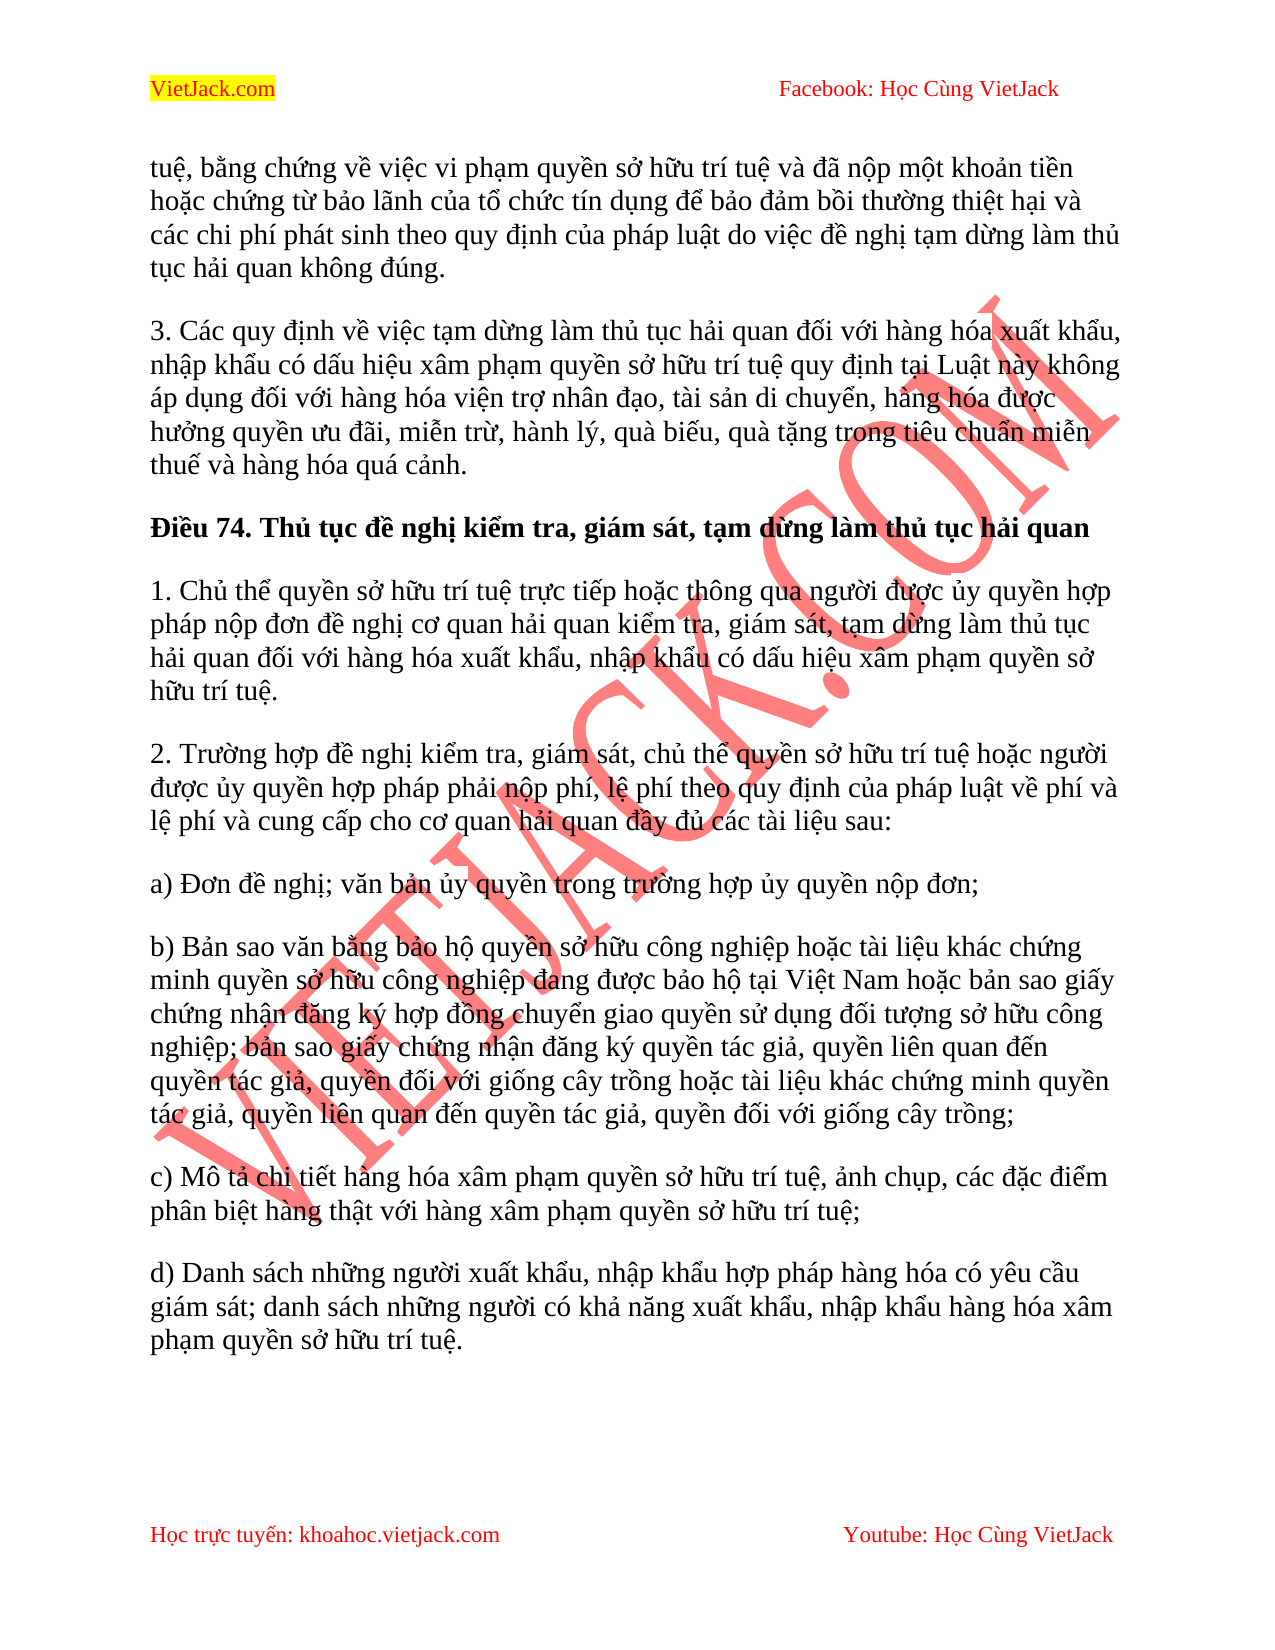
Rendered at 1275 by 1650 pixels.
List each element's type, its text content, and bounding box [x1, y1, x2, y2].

text Điều 74. Thủ tục đề nghị kiểm tra, giám sát, tạm dừng làm thủ tục hải quan [150, 510, 1125, 544]
text 3. Các quy định về việc tạm dừng làm thủ tục hải quan đối với hàng hóa xuất khẩu, nhập khẩu có dấu hiệu xâm phạm quyền sở hữu trí tuệ quy định tại Luật này không áp dụng đối với hàng hóa viện trợ nhân đạo, tài sản di chuyển, hàng hóa được hưởng quyền ưu đãi, miễn trừ, hành lý, quà biếu, quà tặng trong tiêu chuẩn miễn thuế và hàng hóa quá cảnh. [150, 313, 1125, 481]
text 1. Chủ thể quyền sở hữu trí tuệ trực tiếp hoặc thông qua người được ủy quyền hợp pháp nộp đơn đề nghị cơ quan hải quan kiểm tra, giám sát, tạm dừng làm thủ tục hải quan đối với hàng hóa xuất khẩu, nhập khẩu có dấu hiệu xâm phạm quyền sở hữu trí tuệ. [150, 573, 1125, 707]
text a) Đơn đề nghị; văn bản ủy quyền trong trường hợp ủy quyền nộp đơn; [150, 866, 439, 899]
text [150, 150, 1125, 284]
text b) Bản sao văn bằng bảo hộ quyền sở hữu công nghiệp hoặc tài liệu khác chứng minh quyền sở hữu công nghiệp đang được bảo hộ tại Việt Nam hoặc bản sao giấy chứng nhận đăng ký hợp đồng chuyển giao quyền sử dụng đối tượng sở hữu công nghiệp; bản sao giấy chứng nhận đăng ký quyền tác giả, quyền liên quan đến quyền tác giả, quyền đối với giống cây trồng hoặc tài liệu khác chứng minh quyền tác giả, quyền liên quan đến quyền tác giả, quyền đối với giống cây trồng; [150, 929, 1125, 1130]
text a) Đơn đề nghị; văn bản ủy quyền trong trường hợp ủy quyền nộp đơn; [468, 866, 1125, 899]
text d) Danh sách những người xuất khẩu, nhập khẩu hợp pháp hàng hóa có yêu cầu giám sát; danh sách những người có khả năng xuất khẩu, nhập khẩu hàng hóa xâm phạm quyền sở hữu trí tuệ. [150, 1255, 1125, 1356]
text c) Mô tả chi tiết hàng hóa xâm phạm quyền sở hữu trí tuệ, ảnh chụp, các đặc điểm phân biệt hàng thật với hàng xâm phạm quyền sở hữu trí tuệ; [150, 1159, 1125, 1226]
text 2. Trường hợp đề nghị kiểm tra, giám sát, chủ thể quyền sở hữu trí tuệ hoặc người được ủy quyền hợp pháp phải nộp phí, lệ phí theo quy định của pháp luật về phí và lệ phí và cung cấp cho cơ quan hải quan đầy đủ các tài liệu sau: [150, 736, 1125, 837]
